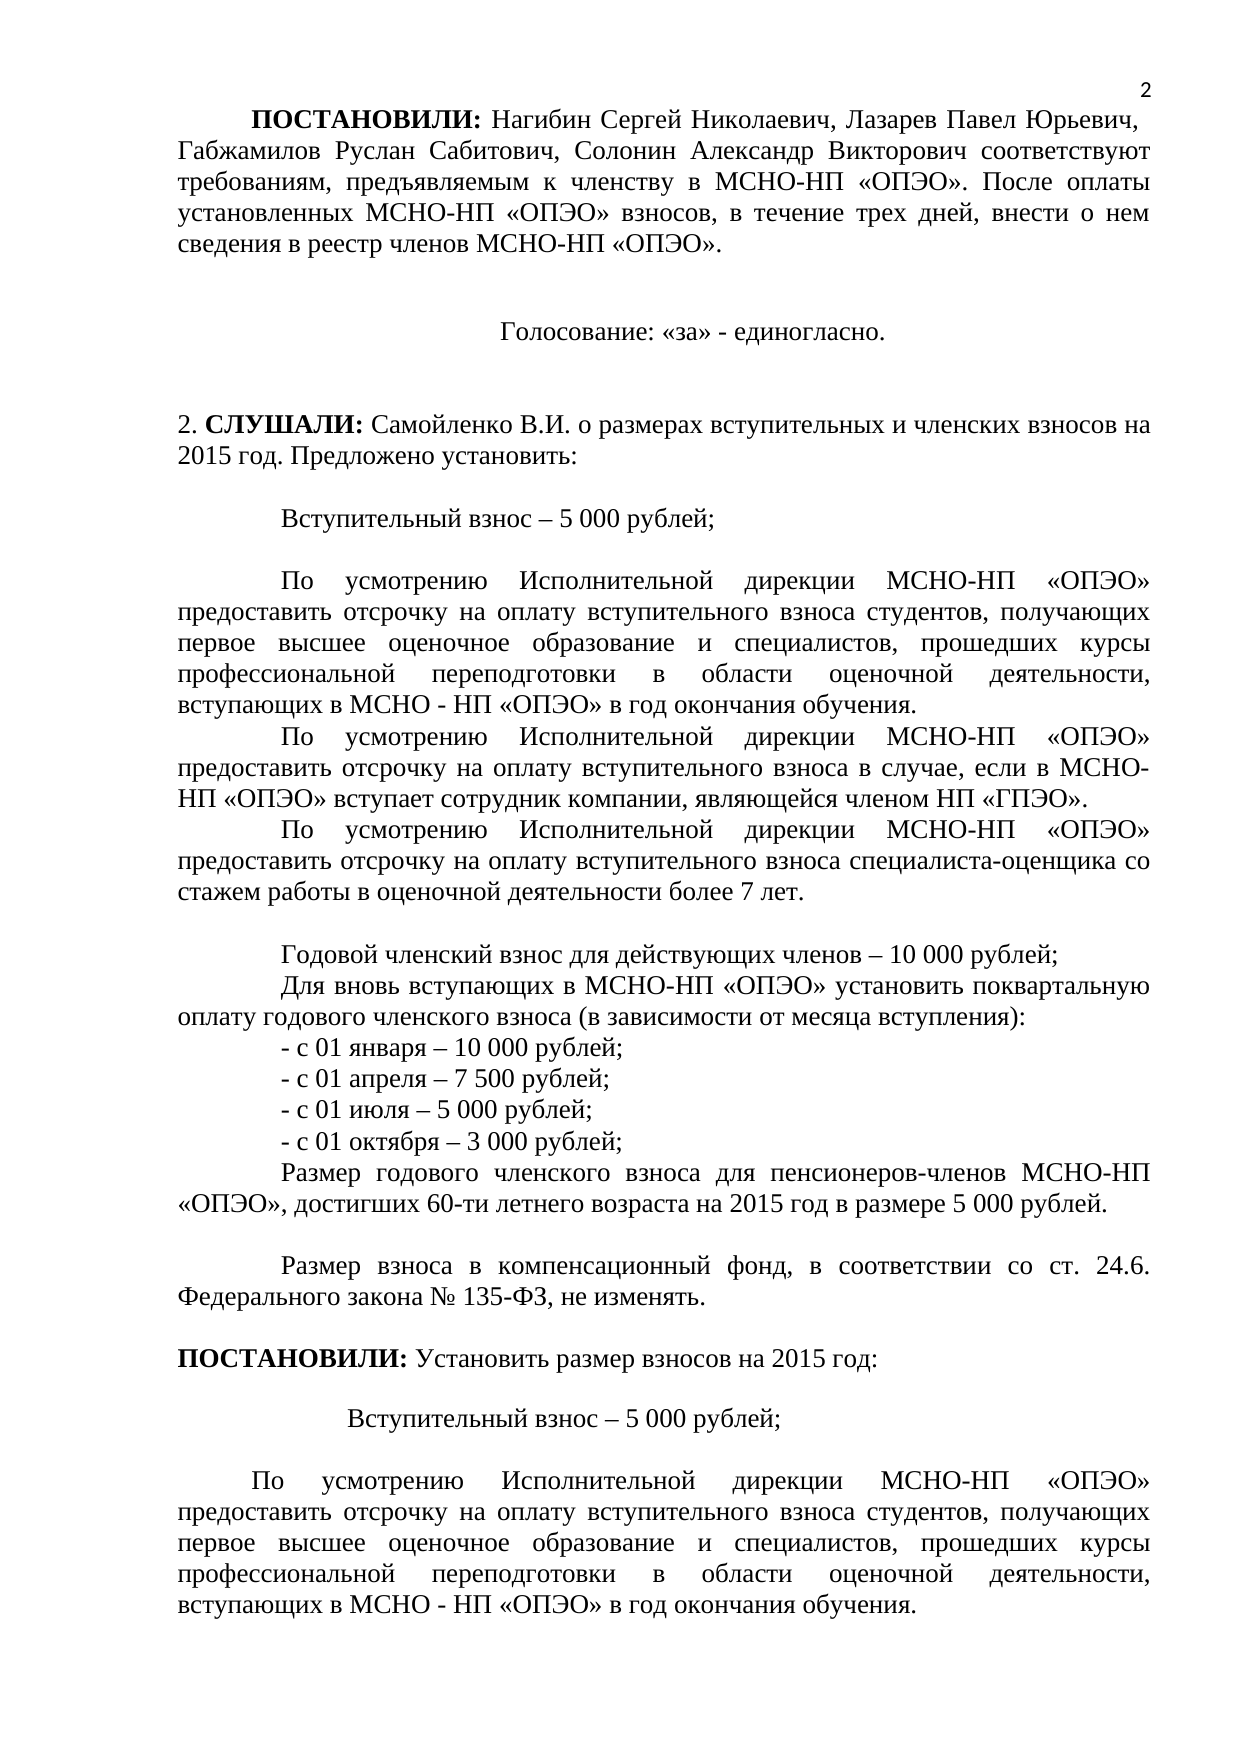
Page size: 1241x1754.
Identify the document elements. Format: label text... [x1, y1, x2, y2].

list Вступительный взнос – 5 000 рублей; [252, 1402, 1152, 1433]
list - с 01 апреля – 7 500 рублей; [177, 1062, 1152, 1093]
list По усмотрению Исполнительной дирекции МСНО-НП «ОПЭО» предоставить отсрочку на оплату вступительного взноса специалиста-оценщика со стажем работы в оценочной деятельности более 7 лет. [177, 813, 1152, 907]
list По усмотрению Исполнительной дирекции МСНО-НП «ОПЭО» предоставить отсрочку на оплату вступительного взноса студентов, получающих первое высшее оценочное образование и специалистов, прошедших курсы профессиональной переподготовки в области оценочной деятельности, вступающих в МСНО - НП «ОПЭО» в год окончания обучения. [177, 1464, 1152, 1620]
list По усмотрению Исполнительной дирекции МСНО-НП «ОПЭО» предоставить отсрочку на оплату вступительного взноса студентов, получающих первое высшее оценочное образование и специалистов, прошедших курсы профессиональной переподготовки в области оценочной деятельности, вступающих в МСНО - НП «ОПЭО» в год окончания обучения. [177, 564, 1152, 720]
list - с 01 октября – 3 000 рублей; [177, 1124, 1152, 1156]
list Для вновь вступающих в МСНО-НП «ОПЭО» установить поквартальную оплату годового членского взноса (в зависимости от месяца вступления): [177, 969, 1152, 1031]
list Годовой членский взнос для действующих членов – 10 000 рублей; [177, 938, 1152, 969]
list По усмотрению Исполнительной дирекции МСНО-НП «ОПЭО» предоставить отсрочку на оплату вступительного взноса в случае, если в МСНО-НП «ОПЭО» вступает сотрудник компании, являющейся членом НП «ГПЭО». [177, 720, 1152, 813]
list Вступительный взнос – 5 000 рублей; [177, 502, 1152, 533]
list Размер взноса в компенсационный фонд, в соответствии со ст. 24.6. Федерального закона № 135-ФЗ, не изменять. [177, 1249, 1152, 1311]
list ПОСТАНОВИЛИ: Установить размер взносов на 2015 год: [177, 1343, 1152, 1374]
list ПОСТАНОВИЛИ: Нагибин Сергей Николаевич, Лазарев Павел Юрьевич, Габжамилов Руслан Сабитович, Солонин Александр Викторович соответствуют требованиям, предъявляемым к членству в МСНО-НП «ОПЭО». После оплаты установленных МСНО-НП «ОПЭО» взносов, в течение трех дней, внести о нем сведения в реестр членов МСНО-НП «ОПЭО». [177, 103, 1152, 259]
list Размер годового членского взноса для пенсионеров-членов МСНО-НП «ОПЭО», достигших 60-ти летнего возраста на 2015 год в размере 5 000 рублей. [177, 1156, 1152, 1218]
list 2. СЛУШАЛИ: Самойленко В.И. о размерах вступительных и членских взносов на 2015 год. Предложено установить: [177, 408, 1152, 471]
list - с 01 июля – 5 000 рублей; [177, 1093, 1152, 1124]
list Голосование: «за» - единогласно. [177, 315, 1152, 346]
list - с 01 января – 10 000 рублей; [177, 1031, 1152, 1062]
